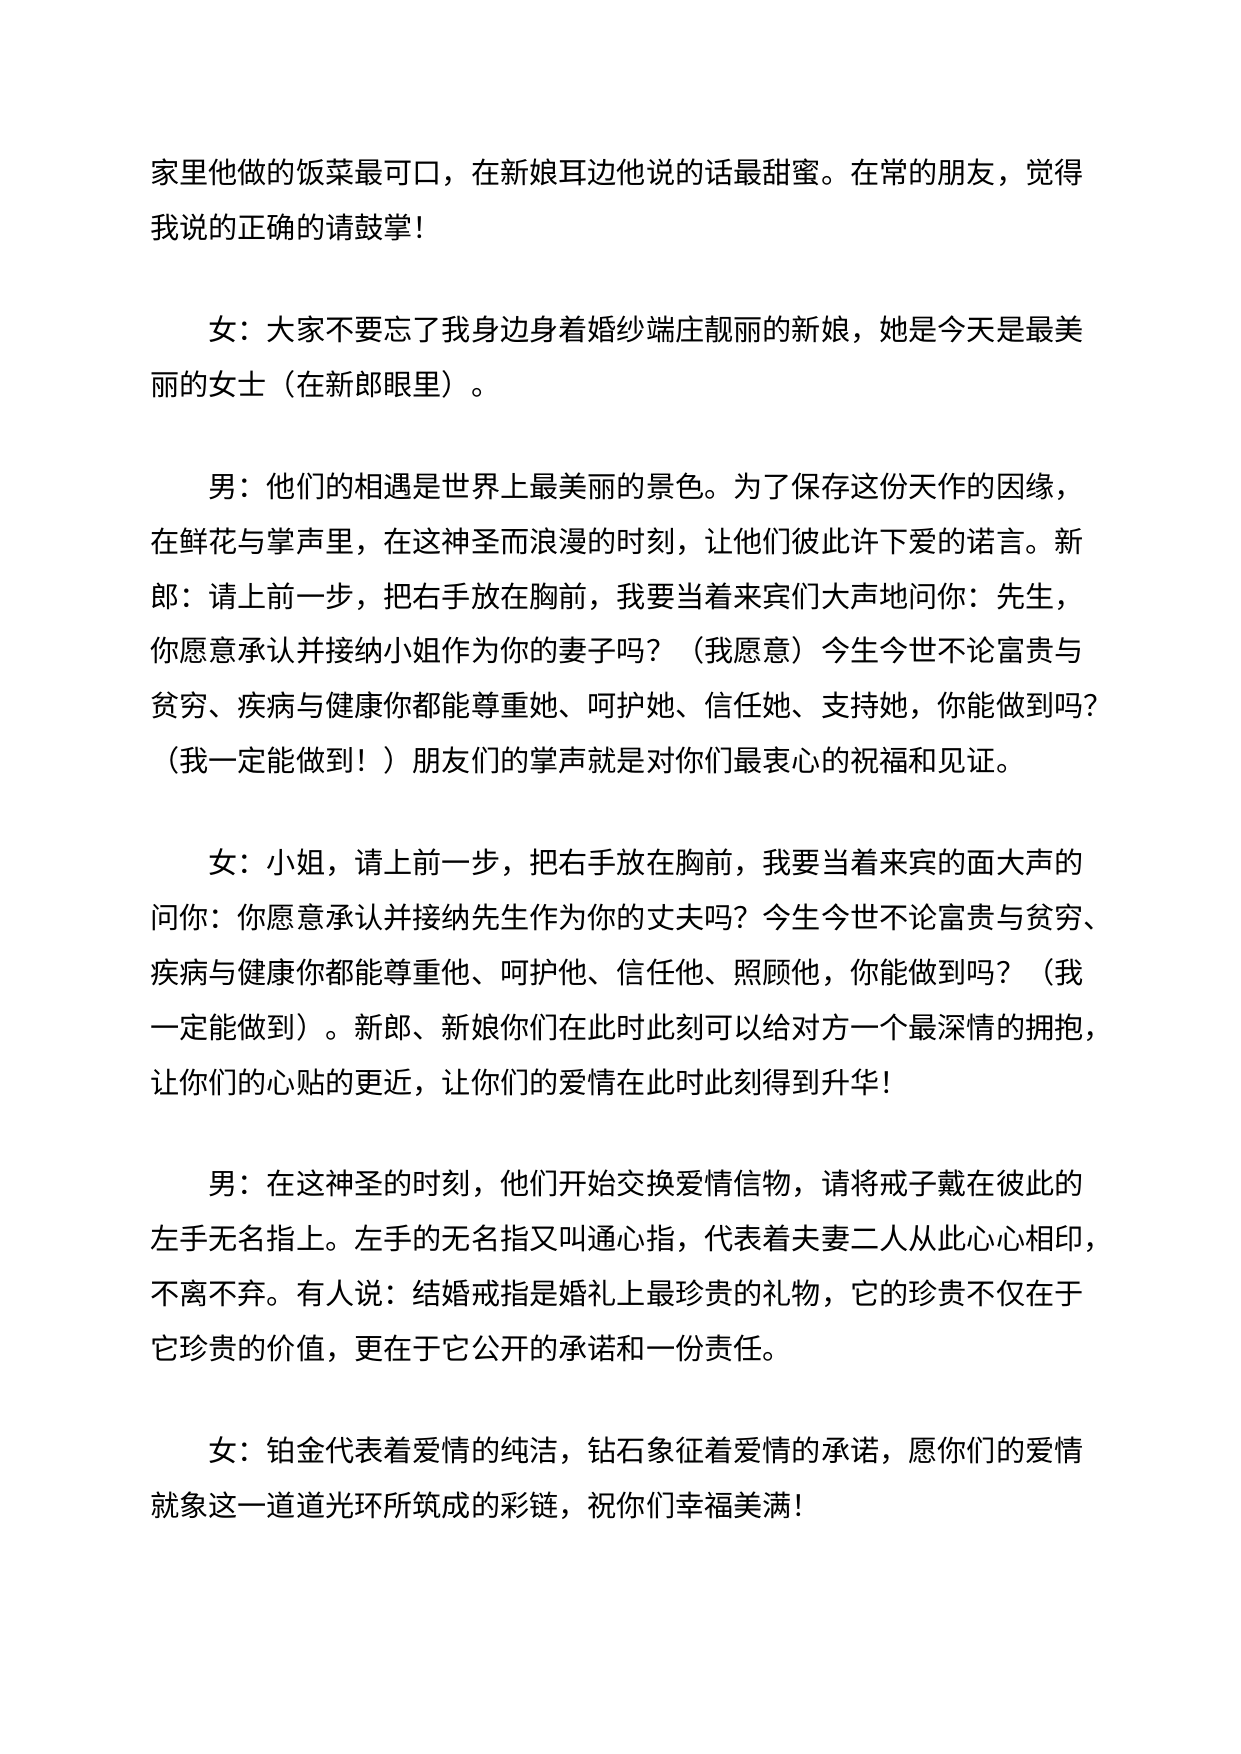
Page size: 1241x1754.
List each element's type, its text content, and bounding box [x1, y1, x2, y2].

text 女：大家不要忘了我身边身着婚纱端庄靓丽的新娘，她是今天是最美丽的女士（在新郎眼里）。 [150, 307, 1090, 404]
text 男：在这神圣的时刻，他们开始交换爱情信物，请将戒子戴在彼此的左手无名指上。左手的无名指又叫通心指，代表着夫妻二人从此心心相印，不离不弃。有人说：结婚戒指是婚礼上最珍贵的礼物，它的珍贵不仅在于它珍贵的价值，更在于它公开的承诺和一份责任。 [150, 1161, 1090, 1368]
text 女：小姐，请上前一步，把右手放在胸前，我要当着来宾的面大声的问你：你愿意承认并接纳先生作为你的丈夫吗？今生今世不论富贵与贫穷、疾病与健康你都能尊重他、呵护他、信任他、照顾他，你能做到吗？（我一定能做到）。新郎、新娘你们在此时此刻可以给对方一个最深情的拥抱，让你们的心贴的更近，让你们的爱情在此时此刻得到升华！ [150, 839, 1090, 1101]
text 女：铂金代表着爱情的纯洁，钻石象征着爱情的承诺，愿你们的爱情就象这一道道光环所筑成的彩链，祝你们幸福美满！ [150, 1427, 1090, 1524]
text 男：他们的相遇是世界上最美丽的景色。为了保存这份天作的因缘，在鲜花与掌声里，在这神圣而浪漫的时刻，让他们彼此许下爱的诺言。新郎：请上前一步，把右手放在胸前，我要当着来宾们大声地问你：先生，你愿意承认并接纳小姐作为你的妻子吗？（我愿意）今生今世不论富贵与贫穷、疾病与健康你都能尊重她、呵护她、信任她、支持她，你能做到吗？（我一定能做到！）朋友们的掌声就是对你们最衷心的祝福和见证。 [150, 463, 1090, 780]
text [150, 150, 1090, 247]
